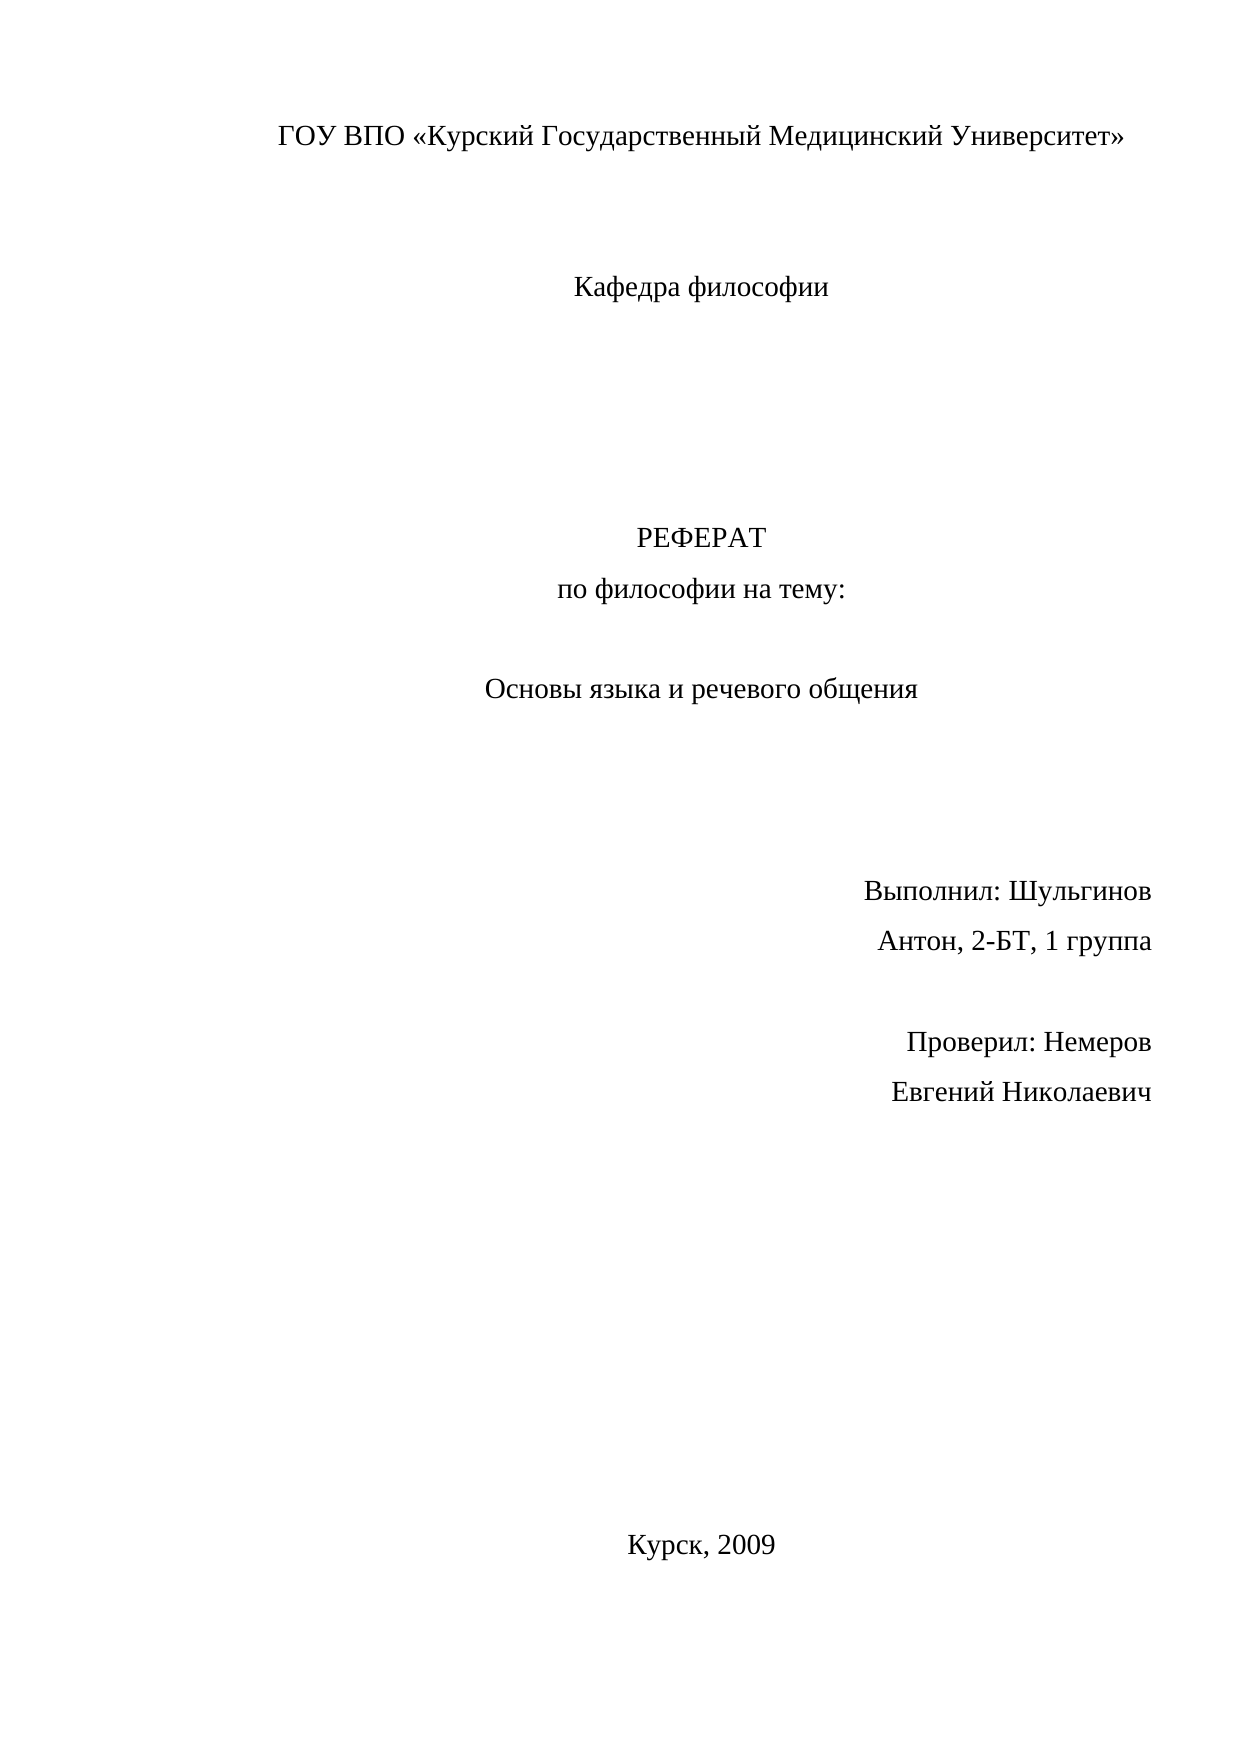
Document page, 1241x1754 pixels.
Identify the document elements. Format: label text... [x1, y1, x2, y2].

text Евгений Николаевич [177, 1074, 1152, 1108]
text Кафедра философии [177, 269, 1152, 303]
text Антон, 2-БТ, 1 группа [177, 923, 1152, 957]
text ГОУ ВПО «Курский Государственный Медицинский Университет» [177, 118, 1152, 152]
text Проверил: Немеров [177, 1024, 1152, 1057]
text Выполнил: Шульгинов [177, 873, 1152, 906]
text по философии на тему: [177, 571, 1152, 604]
text Курск, 2009 [177, 1527, 1152, 1560]
text РЕФЕРАТ [177, 521, 1152, 554]
text Основы языка и речевого общения [177, 672, 1152, 705]
